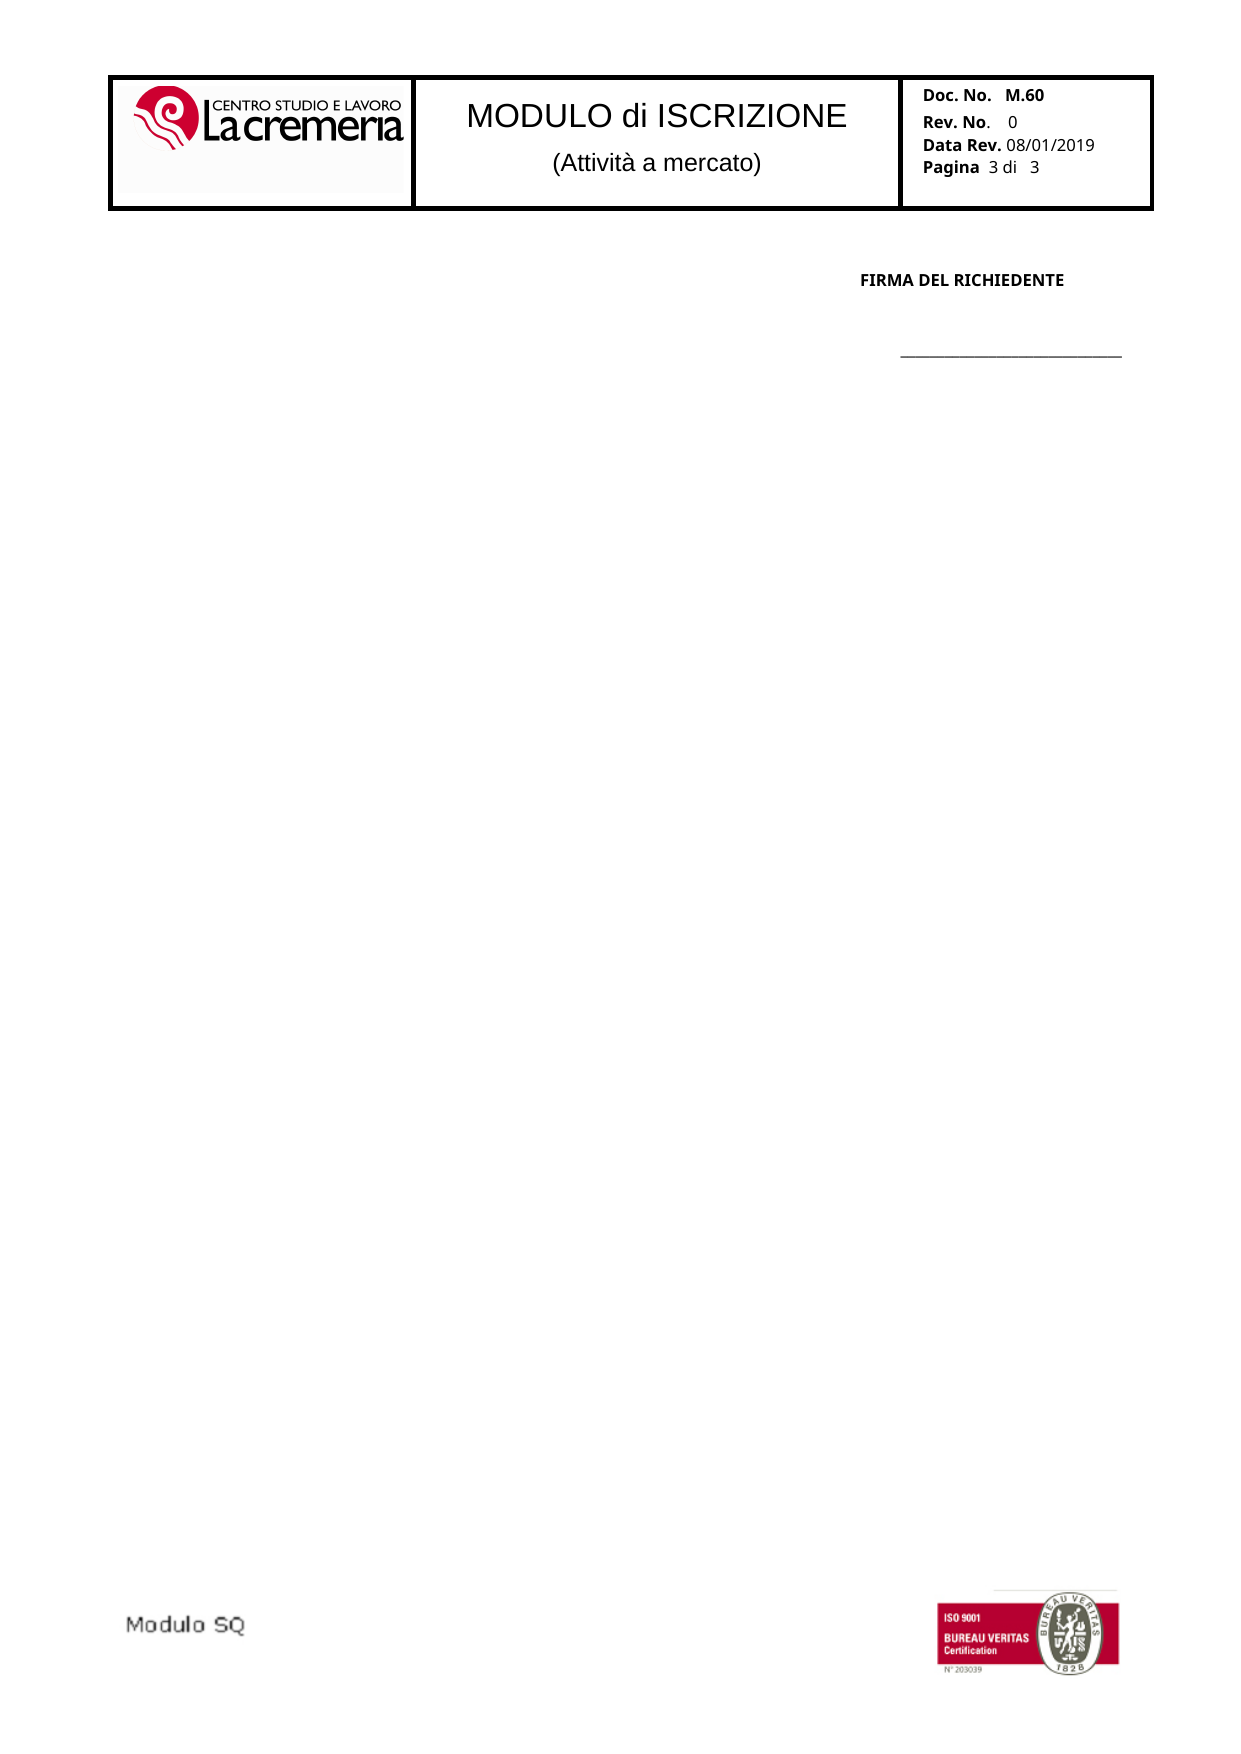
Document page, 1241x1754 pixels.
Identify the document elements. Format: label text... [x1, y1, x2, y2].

picture [118, 1585, 1122, 1679]
text FIRMA DEL RICHIEDENTE [782, 268, 1122, 291]
text ______________________________ [118, 338, 1122, 360]
picture [118, 86, 404, 193]
